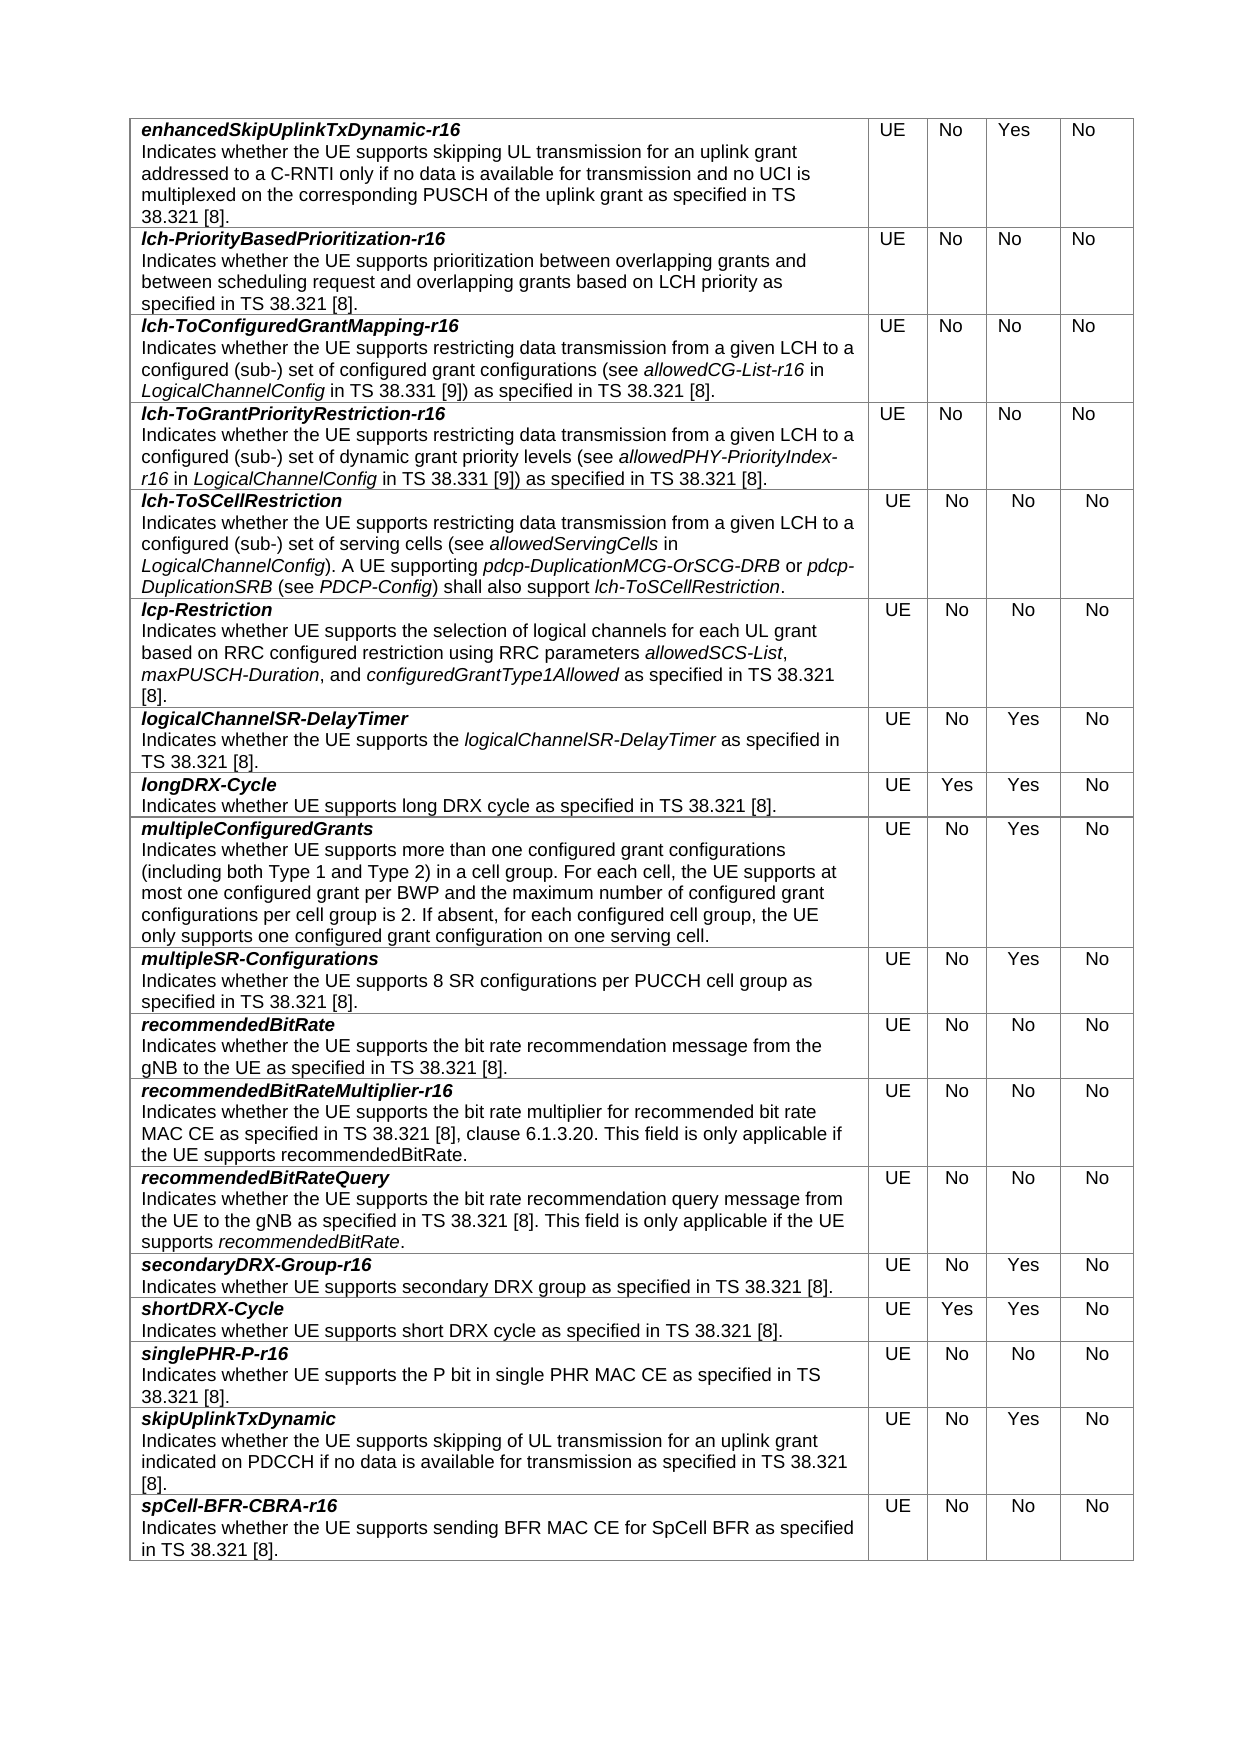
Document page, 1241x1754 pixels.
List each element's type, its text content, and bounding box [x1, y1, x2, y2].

table_cell No [1061, 1495, 1133, 1560]
table_cell spCell-BFR-CBRA-r16 Indicates whether the UE supports sending BFR MAC CE for SpCell BFR as specified in TS 38.321 [8]. [131, 1495, 868, 1560]
table_cell Yes [987, 948, 1060, 1013]
table_cell UE [869, 228, 927, 314]
table_cell No [928, 1014, 986, 1078]
table_cell No [928, 1495, 986, 1560]
table_cell UE [869, 315, 927, 402]
table_cell lcp-Restriction Indicates whether UE supports the selection of logical channels for each UL grant based on RRC configured restriction using RRC parameters allowedSCS-List, maxPUSCH-Duration, and configuredGrantType1Allowed as specified in TS 38.321 [8]. [131, 599, 868, 707]
table_cell No [987, 490, 1060, 598]
table_cell No [928, 119, 986, 227]
table_cell No [987, 403, 1060, 489]
table_cell Yes [928, 773, 986, 816]
table_cell multipleSR-Configurations Indicates whether the UE supports 8 SR configurations per PUCCH cell group as specified in TS 38.321 [8]. [131, 948, 868, 1013]
table_cell No [987, 599, 1060, 707]
table_cell No [928, 1254, 986, 1297]
table_cell UE [869, 1014, 927, 1078]
table_cell No [1061, 708, 1133, 772]
table_cell UE [869, 1079, 927, 1166]
table_cell No [1061, 1342, 1133, 1407]
table_cell No [987, 1342, 1060, 1407]
table_cell Yes [987, 1254, 1060, 1297]
table_cell No [928, 1408, 986, 1494]
table_cell No [1061, 1167, 1133, 1253]
table_cell UE [869, 708, 927, 772]
table_cell recommendedBitRate Indicates whether the UE supports the bit rate recommendation message from the gNB to the UE as specified in TS 38.321 [8]. [131, 1014, 868, 1078]
table_cell No [928, 1079, 986, 1166]
table_cell No [928, 818, 986, 947]
table_cell No [987, 1167, 1060, 1253]
table_cell No [928, 599, 986, 707]
table_cell No [928, 403, 986, 489]
table_cell longDRX-Cycle Indicates whether UE supports long DRX cycle as specified in TS 38.321 [8]. [131, 773, 868, 816]
table_cell UE [869, 599, 927, 707]
table_cell No [1061, 490, 1133, 598]
table_cell recommendedBitRateQuery Indicates whether the UE supports the bit rate recommendation query message from the UE to the gNB as specified in TS 38.321 [8]. This field is only applicable if the UE supports recommendedBitRate. [131, 1167, 868, 1253]
table_cell enhancedSkipUplinkTxDynamic-r16 Indicates whether the UE supports skipping UL transmission for an uplink grant addressed to a C-RNTI only if no data is available for transmission and no UCI is multiplexed on the corresponding PUSCH of the uplink grant as specified in TS 38.321 [8]. [131, 119, 868, 227]
table_cell shortDRX-Cycle Indicates whether UE supports short DRX cycle as specified in TS 38.321 [8]. [131, 1298, 868, 1341]
table_cell lch-PriorityBasedPrioritization-r16 Indicates whether the UE supports prioritization between overlapping grants and between scheduling request and overlapping grants based on LCH priority as specified in TS 38.321 [8]. [131, 228, 868, 314]
table_cell No [928, 948, 986, 1013]
table_cell recommendedBitRateMultiplier-r16 Indicates whether the UE supports the bit rate multiplier for recommended bit rate MAC CE as specified in TS 38.321 [8], clause 6.1.3.20. This field is only applicable if the UE supports recommendedBitRate. [131, 1079, 868, 1166]
table_cell No [987, 1495, 1060, 1560]
table_cell No [1061, 1014, 1133, 1078]
table_cell No [987, 1079, 1060, 1166]
table_cell UE [869, 818, 927, 947]
table_cell UE [869, 403, 927, 489]
table_cell singlePHR-P-r16 Indicates whether UE supports the P bit in single PHR MAC CE as specified in TS 38.321 [8]. [131, 1342, 868, 1407]
table_cell No [1061, 1298, 1133, 1341]
table_cell UE [869, 1342, 927, 1407]
table_cell No [1061, 818, 1133, 947]
table_cell lch-ToSCellRestriction Indicates whether the UE supports restricting data transmission from a given LCH to a configured (sub-) set of serving cells (see allowedServingCells in LogicalChannelConfig). A UE supporting pdcp-DuplicationMCG-OrSCG-DRB or pdcp-DuplicationSRB (see PDCP-Config) shall also support lch-ToSCellRestriction. [131, 490, 868, 598]
table_cell UE [869, 1254, 927, 1297]
table_cell No [928, 708, 986, 772]
table_cell UE [869, 1298, 927, 1341]
table_cell UE [869, 1167, 927, 1253]
table_cell No [1061, 315, 1133, 402]
table_cell lch-ToConfiguredGrantMapping-r16 Indicates whether the UE supports restricting data transmission from a given LCH to a configured (sub-) set of configured grant configurations (see allowedCG-List-r16 in LogicalChannelConfig in TS 38.331 [9]) as specified in TS 38.321 [8]. [131, 315, 868, 402]
table_cell No [1061, 773, 1133, 816]
table_cell No [987, 228, 1060, 314]
table_cell No [1061, 1254, 1133, 1297]
table_cell No [928, 490, 986, 598]
table_cell No [1061, 948, 1133, 1013]
table_cell No [928, 1167, 986, 1253]
table_cell UE [869, 948, 927, 1013]
table_cell No [1061, 1408, 1133, 1494]
table_cell No [987, 1014, 1060, 1078]
table_cell UE [869, 1495, 927, 1560]
table_cell Yes [987, 1408, 1060, 1494]
table_cell No [987, 315, 1060, 402]
table_cell skipUplinkTxDynamic Indicates whether the UE supports skipping of UL transmission for an uplink grant indicated on PDCCH if no data is available for transmission as specified in TS 38.321 [8]. [131, 1408, 868, 1494]
table_cell secondaryDRX-Group-r16 Indicates whether UE supports secondary DRX group as specified in TS 38.321 [8]. [131, 1254, 868, 1297]
table_cell multipleConfiguredGrants Indicates whether UE supports more than one configured grant configurations (including both Type 1 and Type 2) in a cell group. For each cell, the UE supports at most one configured grant per BWP and the maximum number of configured grant configurations per cell group is 2. If absent, for each configured cell group, the UE only supports one configured grant configuration on one serving cell. [131, 818, 868, 947]
table_cell Yes [987, 818, 1060, 947]
table_cell No [928, 228, 986, 314]
table_cell UE [869, 773, 927, 816]
table_cell logicalChannelSR-DelayTimer Indicates whether the UE supports the logicalChannelSR-DelayTimer as specified in TS 38.321 [8]. [131, 708, 868, 772]
table_cell lch-ToGrantPriorityRestriction-r16 Indicates whether the UE supports restricting data transmission from a given LCH to a configured (sub-) set of dynamic grant priority levels (see allowedPHY-PriorityIndex-r16 in LogicalChannelConfig in TS 38.331 [9]) as specified in TS 38.321 [8]. [131, 403, 868, 489]
table_cell No [1061, 1079, 1133, 1166]
table_cell UE [869, 1408, 927, 1494]
table_cell No [1061, 599, 1133, 707]
table_cell Yes [987, 708, 1060, 772]
table_cell Yes [928, 1298, 986, 1341]
table_cell No [1061, 119, 1133, 227]
table_cell UE [869, 490, 927, 598]
table_cell Yes [987, 119, 1060, 227]
table_cell No [928, 315, 986, 402]
table_cell Yes [987, 773, 1060, 816]
table_cell No [1061, 403, 1133, 489]
table_cell No [928, 1342, 986, 1407]
table_cell Yes [987, 1298, 1060, 1341]
table_cell No [1061, 228, 1133, 314]
table_cell UE [869, 119, 927, 227]
